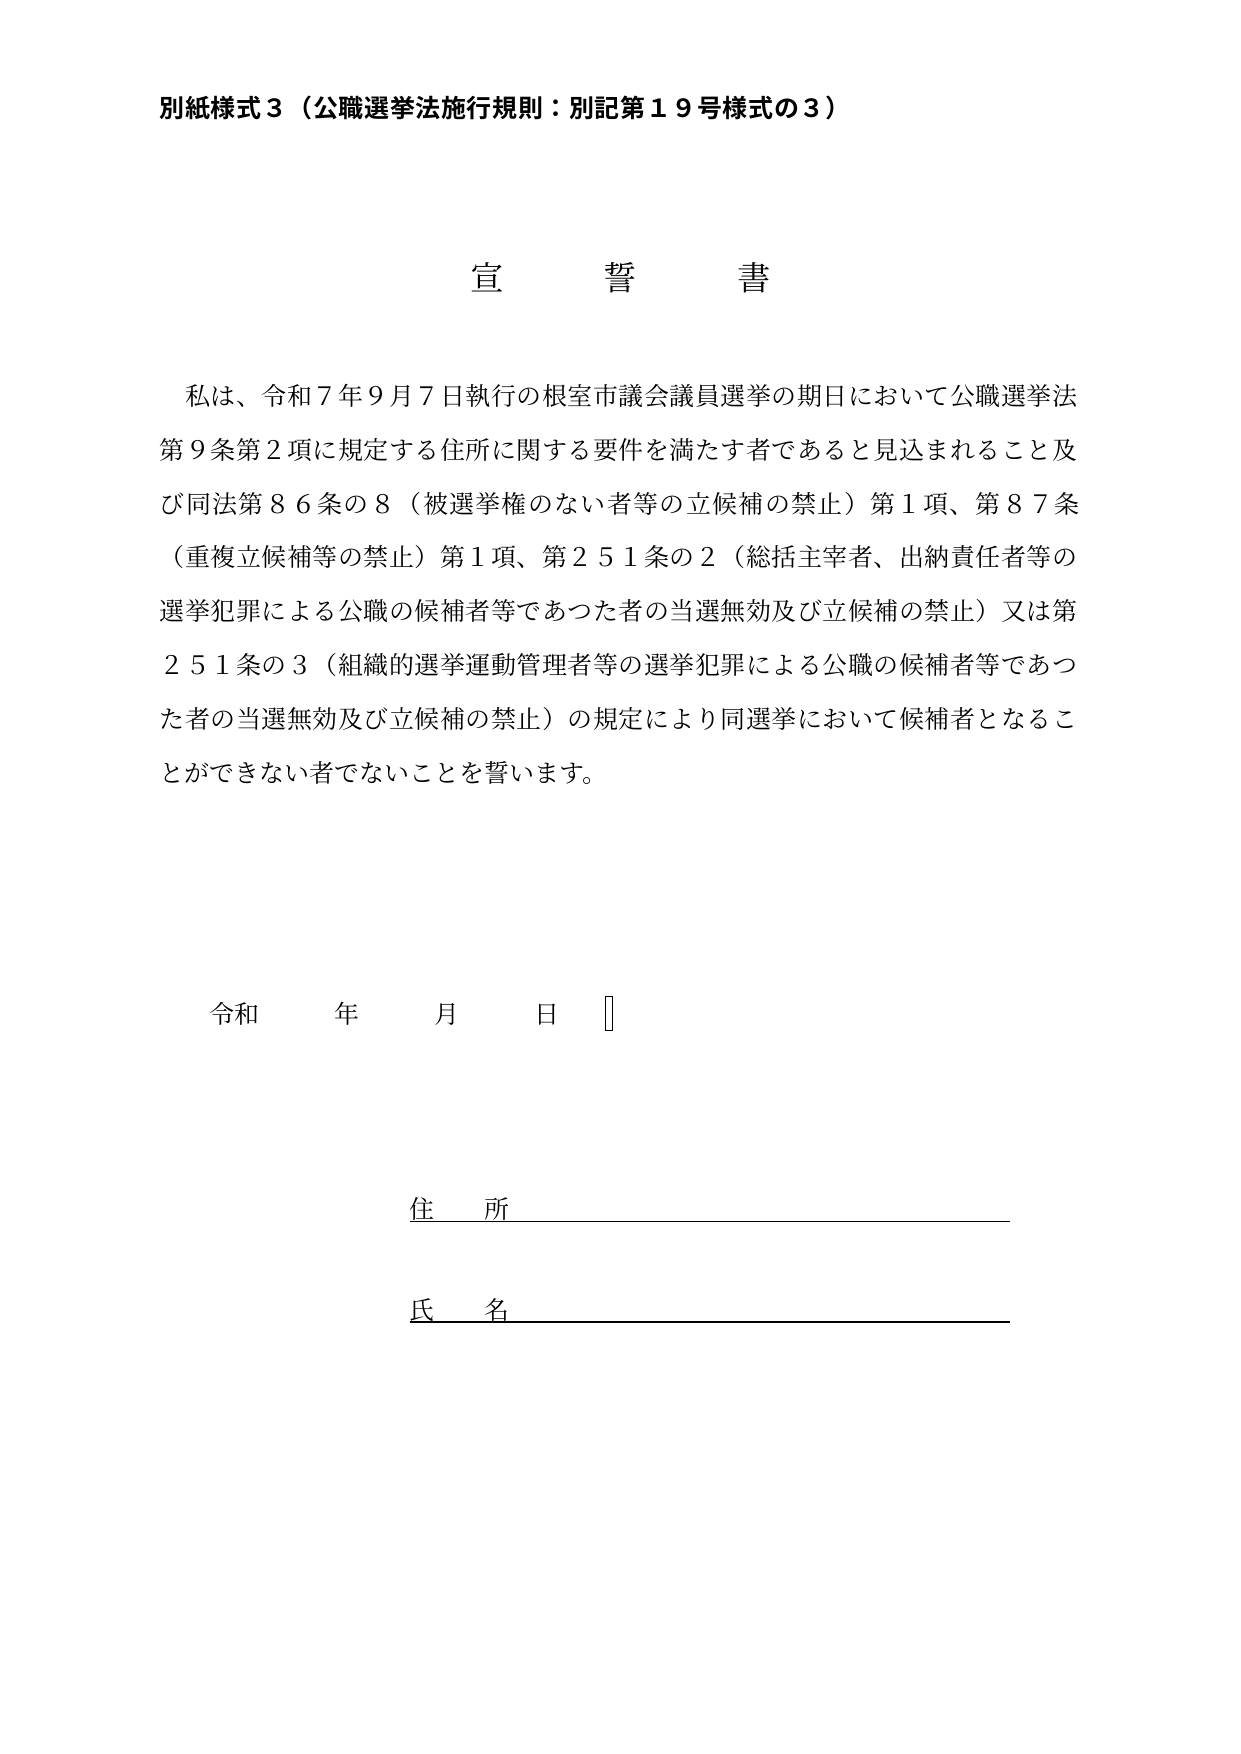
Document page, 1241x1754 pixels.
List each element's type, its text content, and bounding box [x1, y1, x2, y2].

text 住 所 [159, 1190, 1081, 1226]
text 氏 名 [159, 1290, 1081, 1326]
text 宣 誓 書 [159, 252, 1081, 300]
text 別紙様式３（公職選挙法施行規則：別記第１９号様式の３）（候補者となることができない者でない旨の宣誓書様式） [159, 89, 1081, 161]
text 私は、令和７年９月７日執行の根室市議会議員選挙の期日において公職選挙法第９条第２項に規定する住所に関する要件を満たす者であると見込まれること及び同法第８６条の８（被選挙権のない者等の立候補の禁止）第１項、第８７条（重複立候補等の禁止）第１項、第２５１条の２（総括主宰者、出納責任者等の選挙犯罪による公職の候補者等であつた者の当選無効及び立候補の禁止）又は第２５１条の３（組織的選挙運動管理者等の選挙犯罪による公職の候補者等であつた者の当選無効及び立候補の禁止）の規定により同選挙において候補者となることができない者でないことを誓います。 [159, 377, 1081, 789]
text 令和 年 月 日 [159, 995, 1081, 1031]
